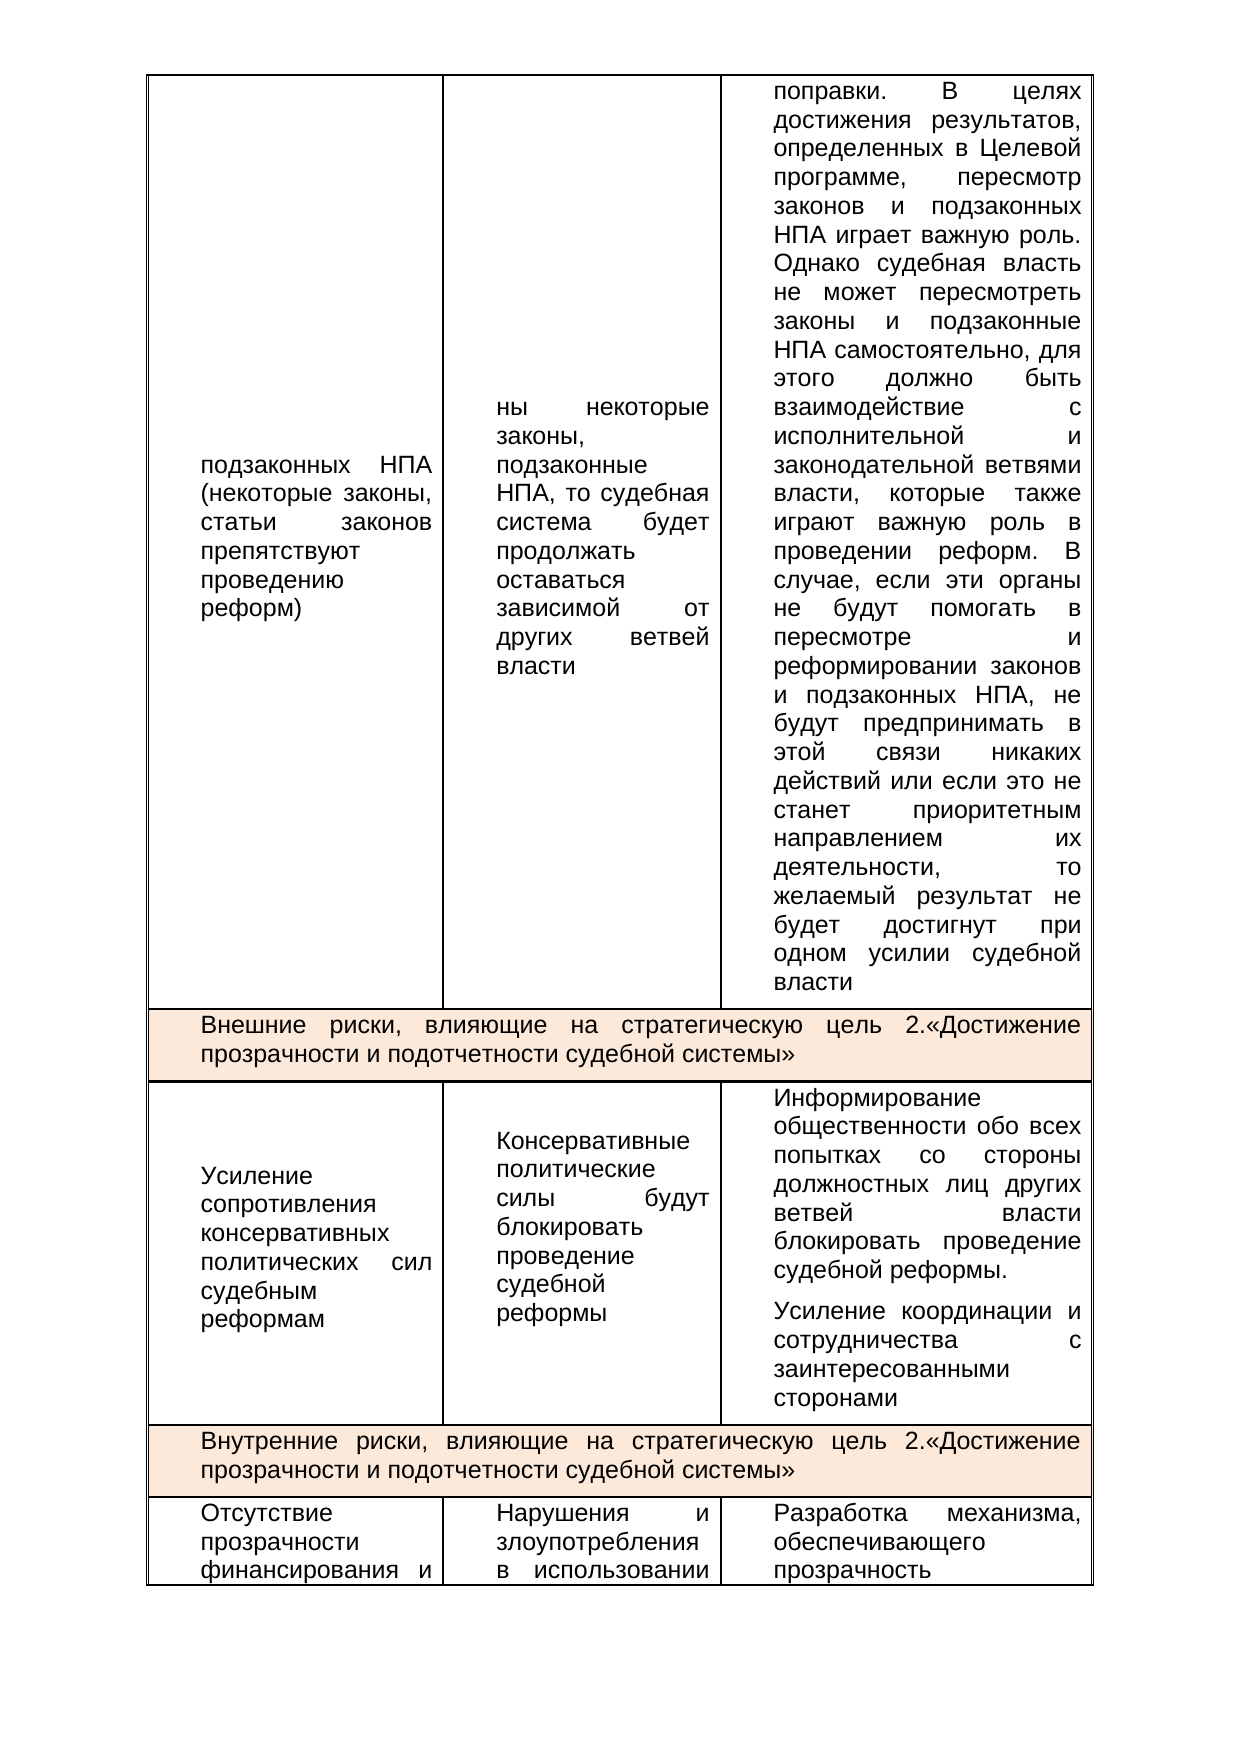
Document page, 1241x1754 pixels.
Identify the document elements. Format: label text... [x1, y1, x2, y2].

table_cell Внешние риски, влияющие на стратегическую цель 2.«Достижение прозрачности и подотчетности судебной системы» [149, 1010, 1091, 1080]
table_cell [444, 1498, 720, 1584]
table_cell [444, 76, 720, 1008]
table_cell Информирование общественности обо всех попытках со стороны должностных лиц других ветвей власти блокировать проведение судебной реформы. Усиление координации и сотрудничества с заинтересованными сторонами [722, 1083, 1091, 1424]
table_cell Консервативные политические силы будут блокировать проведение судебной реформы [444, 1083, 720, 1424]
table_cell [149, 1498, 442, 1584]
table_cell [722, 1498, 1091, 1584]
table_cell Усиление сопротивления консервативных политических сил судебным реформам [149, 1083, 442, 1424]
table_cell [149, 76, 442, 1008]
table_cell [722, 76, 1091, 1008]
table_cell Внутренние риски, влияющие на стратегическую цель 2.«Достижение прозрачности и подотчетности судебной системы» [149, 1426, 1091, 1496]
